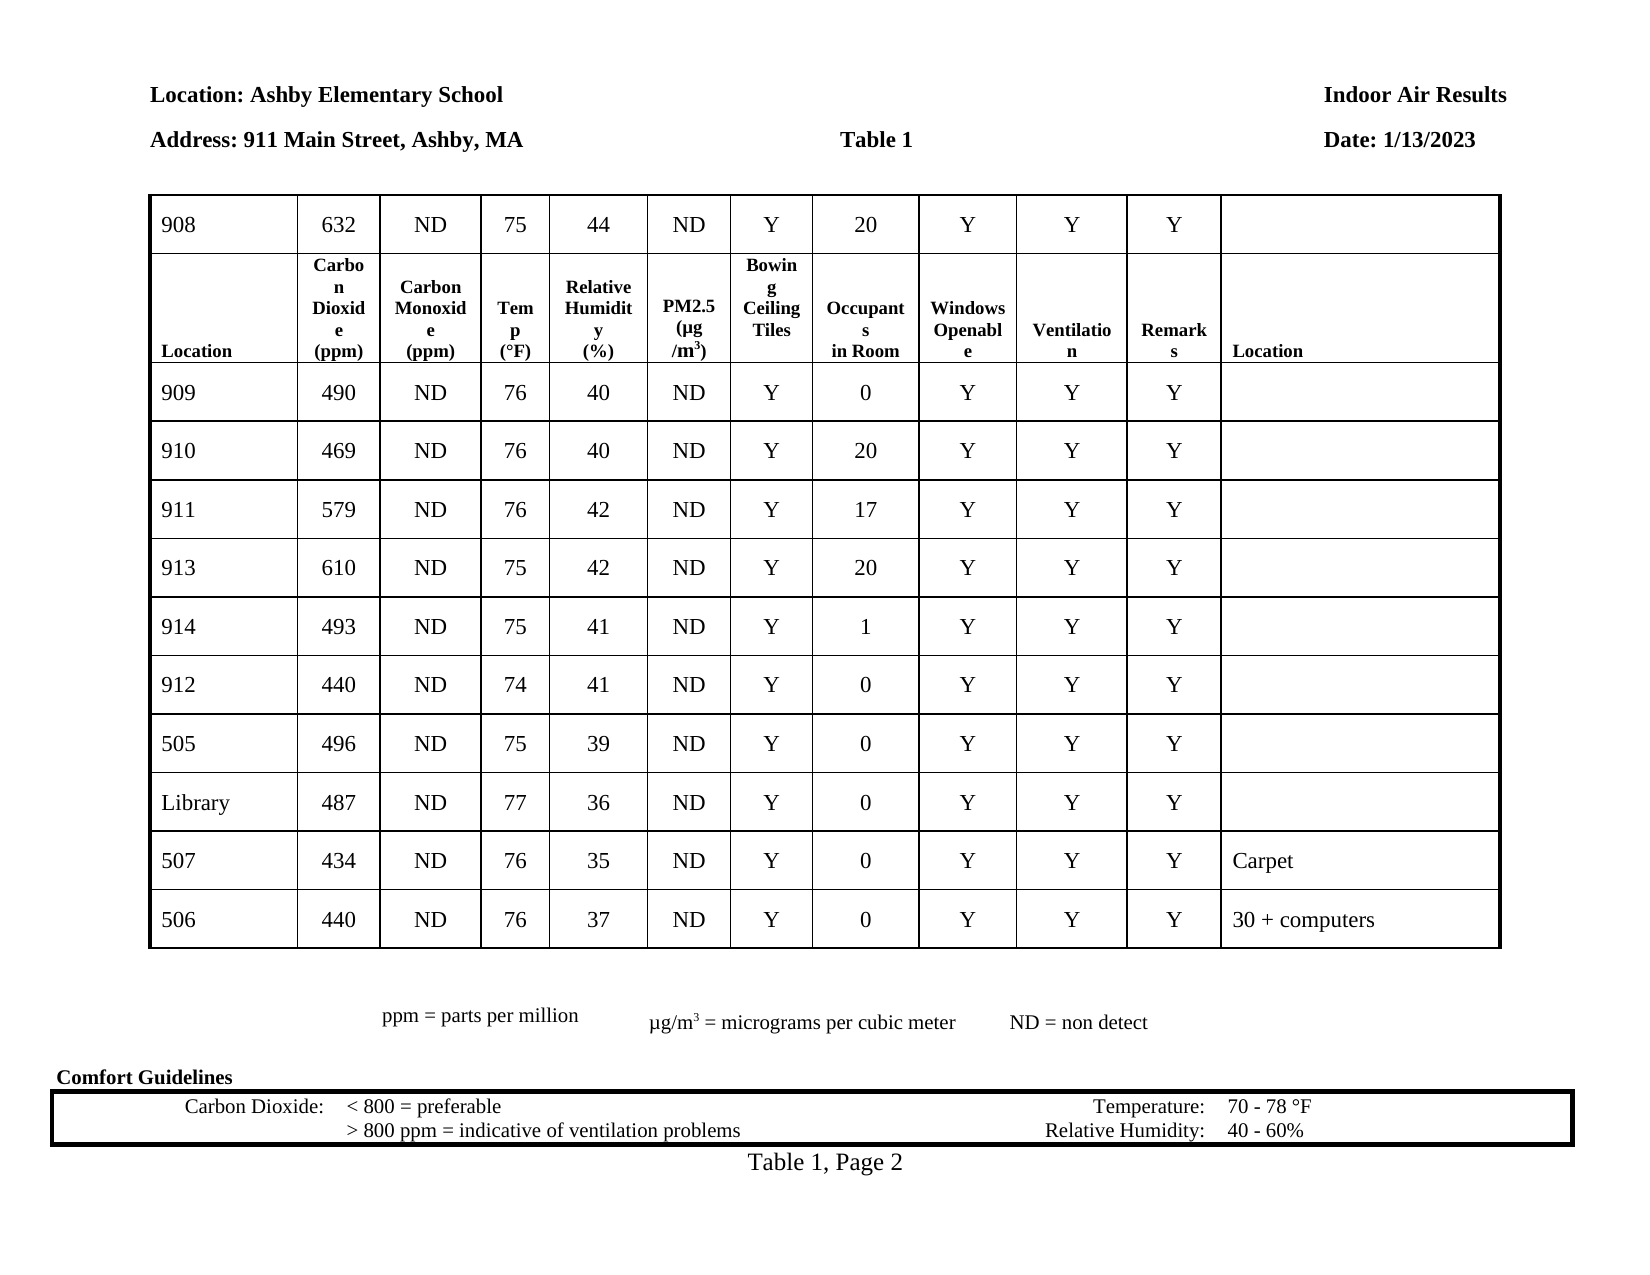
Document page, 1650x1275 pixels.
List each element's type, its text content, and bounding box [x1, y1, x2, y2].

table_cell Y [1017, 422, 1126, 479]
table_cell Y [731, 715, 812, 772]
table_cell 42 [550, 481, 647, 537]
table_cell 910 [152, 422, 297, 479]
table_cell Relative Humidity (%) [550, 254, 647, 362]
table_cell 76 [482, 422, 549, 479]
table_cell 507 [152, 832, 297, 889]
table_cell Y [731, 422, 812, 479]
table_cell Y [1017, 363, 1126, 420]
table_cell 0 [813, 715, 918, 772]
table_cell Y [1017, 715, 1126, 772]
table_cell Bowing Ceiling Tiles [731, 254, 812, 362]
table_cell Y [731, 598, 812, 654]
table_cell Y [920, 363, 1016, 420]
table_cell Y [1128, 890, 1220, 947]
table_cell Y [1128, 773, 1220, 830]
table_cell ND [381, 715, 480, 772]
table_cell [1222, 422, 1498, 479]
table_cell ND [381, 481, 480, 537]
table_cell Y [920, 656, 1016, 713]
table_cell Y [920, 481, 1016, 537]
table_cell [1222, 363, 1498, 420]
table_cell Y [731, 656, 812, 713]
table_cell Y [920, 598, 1016, 654]
table_cell 487 [298, 773, 379, 830]
table_cell 17 [813, 481, 918, 537]
table_cell [1222, 196, 1498, 252]
table_cell ND [648, 539, 730, 596]
table_cell [1222, 598, 1498, 654]
table_cell ND [648, 363, 730, 420]
table_cell Y [731, 196, 812, 252]
table_cell 579 [298, 481, 379, 537]
table_cell 20 [813, 196, 918, 252]
table_cell Library [152, 773, 297, 830]
table_cell Y [1128, 832, 1220, 889]
table_cell Y [1128, 196, 1220, 252]
table_cell PM2.5 (µg/m3) [648, 254, 730, 362]
table_cell ND [648, 715, 730, 772]
table_cell 496 [298, 715, 379, 772]
table_cell ND [381, 656, 480, 713]
table_cell Y [1128, 715, 1220, 772]
table_cell 30 + computers [1222, 890, 1498, 947]
table_cell 434 [298, 832, 379, 889]
table_cell Windows Openable [920, 254, 1016, 362]
table_cell ND [648, 422, 730, 479]
table_cell Y [1017, 539, 1126, 596]
table_cell Y [920, 890, 1016, 947]
table_cell ND [648, 656, 730, 713]
table_cell 39 [550, 715, 647, 772]
table_cell 75 [482, 598, 549, 654]
table_cell 77 [482, 773, 549, 830]
table_cell 913 [152, 539, 297, 596]
table_cell 0 [813, 363, 918, 420]
table_cell 440 [298, 656, 379, 713]
table_cell Y [920, 196, 1016, 252]
table_cell 506 [152, 890, 297, 947]
table_cell 42 [550, 539, 647, 596]
table_cell 75 [482, 196, 549, 252]
table_cell Occupants in Room [813, 254, 918, 362]
table_cell Y [1128, 539, 1220, 596]
table_cell 44 [550, 196, 647, 252]
table_cell 76 [482, 481, 549, 537]
table_cell Y [1017, 481, 1126, 537]
table_cell ND [381, 773, 480, 830]
table_cell ND [381, 598, 480, 654]
table_cell Y [1017, 832, 1126, 889]
table_cell 40 [550, 363, 647, 420]
table_cell ND [381, 196, 480, 252]
table_cell 0 [813, 656, 918, 713]
table_cell Carbon Dioxide (ppm) [298, 254, 379, 362]
table_cell 490 [298, 363, 379, 420]
table_cell Y [1017, 598, 1126, 654]
table_cell Ventilation [1017, 254, 1126, 362]
table_cell 912 [152, 656, 297, 713]
table_cell 41 [550, 656, 647, 713]
table_cell 610 [298, 539, 379, 596]
table_cell ND [381, 422, 480, 479]
table_cell Y [1128, 422, 1220, 479]
table_cell ND [648, 598, 730, 654]
table_cell 75 [482, 539, 549, 596]
table_cell 75 [482, 715, 549, 772]
table_cell Y [1128, 598, 1220, 654]
table_cell 74 [482, 656, 549, 713]
table_cell ND [381, 363, 480, 420]
table_cell 909 [152, 363, 297, 420]
table_cell 469 [298, 422, 379, 479]
table_cell 0 [813, 890, 918, 947]
table_cell 36 [550, 773, 647, 830]
table_cell Y [920, 715, 1016, 772]
table_cell ND [381, 539, 480, 596]
table_cell [1222, 656, 1498, 713]
table_cell Y [731, 890, 812, 947]
table_cell 76 [482, 363, 549, 420]
table_cell 1 [813, 598, 918, 654]
table_cell Y [920, 832, 1016, 889]
table_cell 20 [813, 539, 918, 596]
table_cell Y [731, 832, 812, 889]
table_cell Y [731, 481, 812, 537]
table_cell ND [648, 773, 730, 830]
table_cell ND [381, 890, 480, 947]
table_cell Location [152, 254, 297, 362]
table_cell ND [648, 196, 730, 252]
table_cell ND [381, 832, 480, 889]
table_cell Y [920, 773, 1016, 830]
table_cell Y [1128, 656, 1220, 713]
table_cell Y [1128, 363, 1220, 420]
table_cell 440 [298, 890, 379, 947]
table_cell Y [731, 773, 812, 830]
table_cell 76 [482, 832, 549, 889]
table_cell 908 [152, 196, 297, 252]
table_cell [1222, 481, 1498, 537]
table_cell [1222, 773, 1498, 830]
table_cell Y [920, 422, 1016, 479]
table_cell Remarks [1128, 254, 1220, 362]
table_cell 37 [550, 890, 647, 947]
table_cell 505 [152, 715, 297, 772]
table_cell 76 [482, 890, 549, 947]
table_cell Carpet [1222, 832, 1498, 889]
table_cell 35 [550, 832, 647, 889]
table_cell [1222, 715, 1498, 772]
table_cell Y [731, 363, 812, 420]
table_cell 914 [152, 598, 297, 654]
table_cell Y [1128, 481, 1220, 537]
table_cell Y [920, 539, 1016, 596]
table_cell 493 [298, 598, 379, 654]
table_cell Y [1017, 890, 1126, 947]
table_cell 632 [298, 196, 379, 252]
table_cell Temp (°F) [482, 254, 549, 362]
table_cell Y [1017, 773, 1126, 830]
table_cell Y [1017, 196, 1126, 252]
table_cell [1222, 539, 1498, 596]
table_cell Y [1017, 656, 1126, 713]
table_cell 41 [550, 598, 647, 654]
table_cell 20 [813, 422, 918, 479]
table_cell 911 [152, 481, 297, 537]
table_cell ND [648, 481, 730, 537]
table_cell 0 [813, 832, 918, 889]
table_cell Carbon Monoxide (ppm) [381, 254, 480, 362]
table_cell ND [648, 832, 730, 889]
table_cell Location [1222, 254, 1498, 362]
table_cell 0 [813, 773, 918, 830]
table_cell Y [731, 539, 812, 596]
table_cell ND [648, 890, 730, 947]
table_cell 40 [550, 422, 647, 479]
